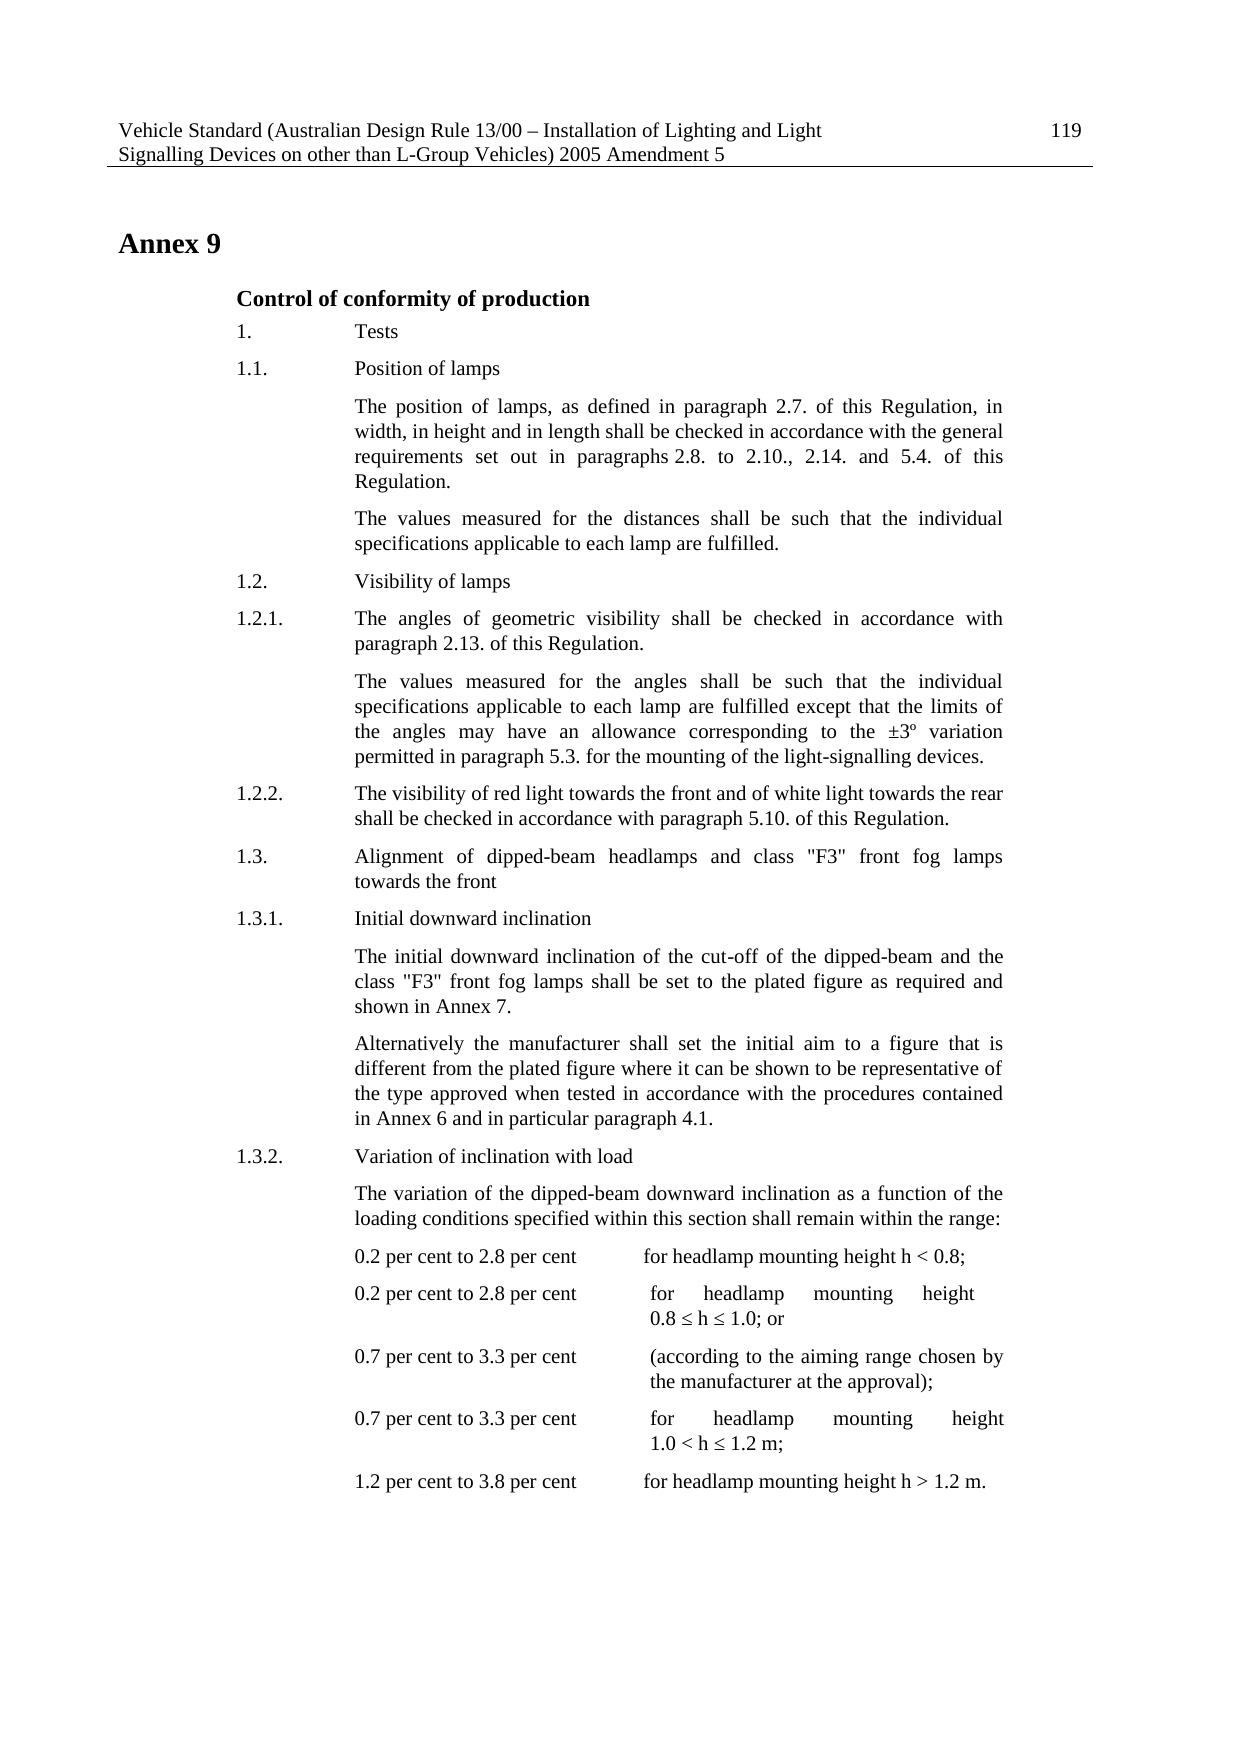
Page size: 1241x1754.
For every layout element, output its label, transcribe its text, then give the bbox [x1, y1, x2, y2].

text 1.1. Position of lamps [236, 355, 1004, 380]
text 1.3. Alignment of dipped-beam headlamps and class "F3" front fog lamps towards the front [236, 843, 1004, 893]
text The values measured for the angles shall be such that the individual specifications applicable to each lamp are fulfilled except that the limits of the angles may have an allowance corresponding to the ±3º variation permitted in paragraph 5.3. for the mounting of the light-signalling devices. [354, 668, 1004, 768]
subtitle Control of conformity of production [236, 285, 1122, 311]
text 1.3.2. Variation of inclination with load [236, 1143, 1004, 1168]
text 1.2.1. The angles of geometric visibility shall be checked in accordance with paragraph 2.13. of this Regulation. [236, 605, 1004, 655]
text 0.2 per cent to 2.8 per cent for headlamp mounting height 0.8 ≤ h ≤ 1.0; or [354, 1280, 1004, 1330]
text 1.3.1. Initial downward inclination [236, 905, 1004, 930]
text 1.2.2. The visibility of red light towards the front and of white light towards the rear shall be checked in accordance with paragraph 5.10. of this Regulation. [236, 780, 1004, 830]
text 0.2 per cent to 2.8 per cent for headlamp mounting height h < 0.8; [354, 1243, 1004, 1268]
text The initial downward inclination of the cut-off of the dipped-beam and the class "F3" front fog lamps shall be set to the plated figure as required and shown in Annex 7. [354, 943, 1004, 1018]
text 0.7 per cent to 3.3 per cent (according to the aiming range chosen by the manufacturer at the approval); [354, 1343, 1004, 1393]
text The variation of the dipped-beam downward inclination as a function of the loading conditions specified within this section shall remain within the range: [354, 1180, 1004, 1230]
text 1. Tests [236, 318, 1004, 343]
text 0.7 per cent to 3.3 per cent for headlamp mounting height 1.0 < h ≤ 1.2 m; [354, 1405, 1004, 1455]
text 1.2 per cent to 3.8 per cent for headlamp mounting height h > 1.2 m. [354, 1468, 1004, 1493]
text Alternatively the manufacturer shall set the initial aim to a figure that is different from the plated figure where it can be shown to be representative of the type approved when tested in accordance with the procedures contained in Annex 6 and in particular paragraph 4.1. [354, 1030, 1004, 1130]
text 1.2. Visibility of lamps [236, 568, 1004, 593]
text The values measured for the distances shall be such that the individual specifications applicable to each lamp are fulfilled. [354, 505, 1004, 555]
text Annex 9 [118, 229, 1004, 260]
text The position of lamps, as defined in paragraph 2.7. of this Regulation, in width, in height and in length shall be checked in accordance with the general requirements set out in paragraphs 2.8. to 2.10., 2.14. and 5.4. of this Regulation. [354, 393, 1004, 493]
